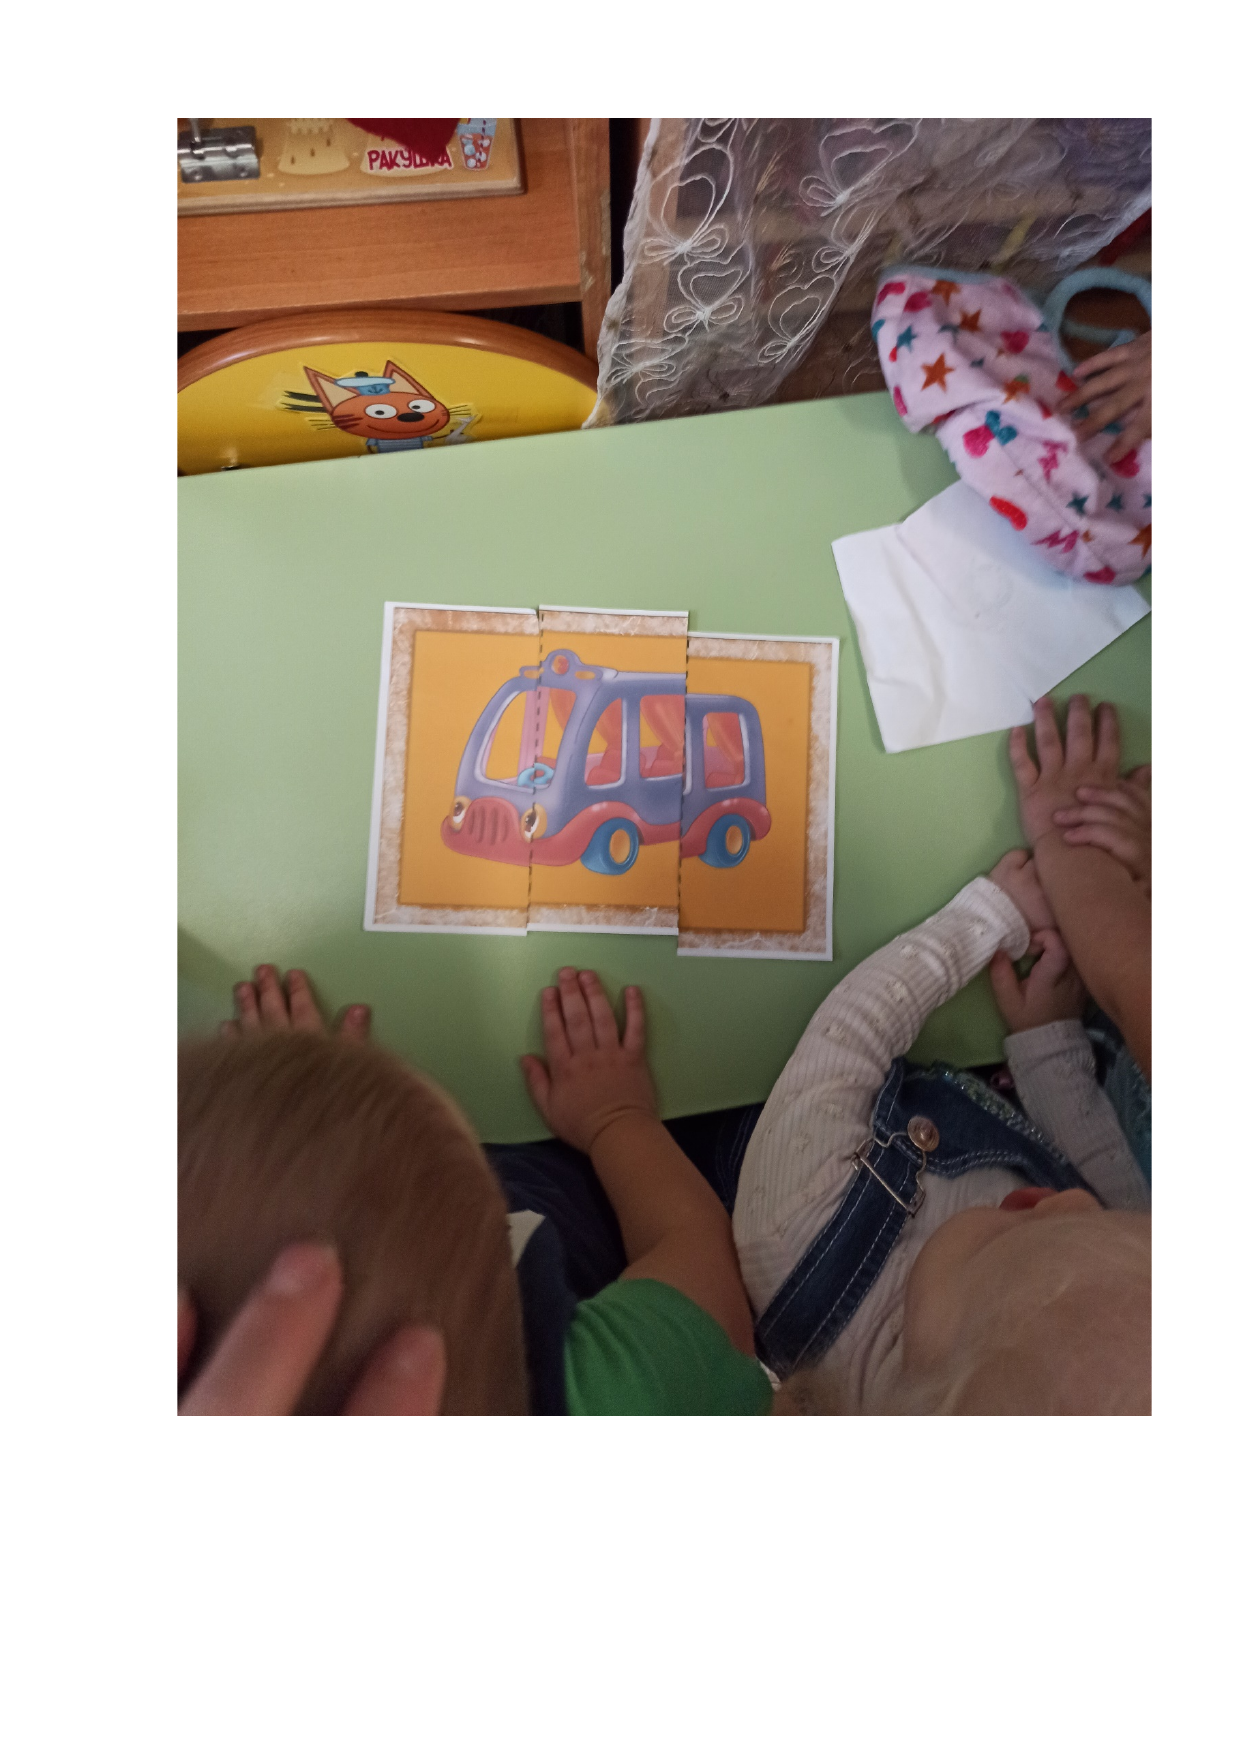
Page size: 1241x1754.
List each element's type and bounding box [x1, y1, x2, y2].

picture [177, 118, 1152, 1416]
